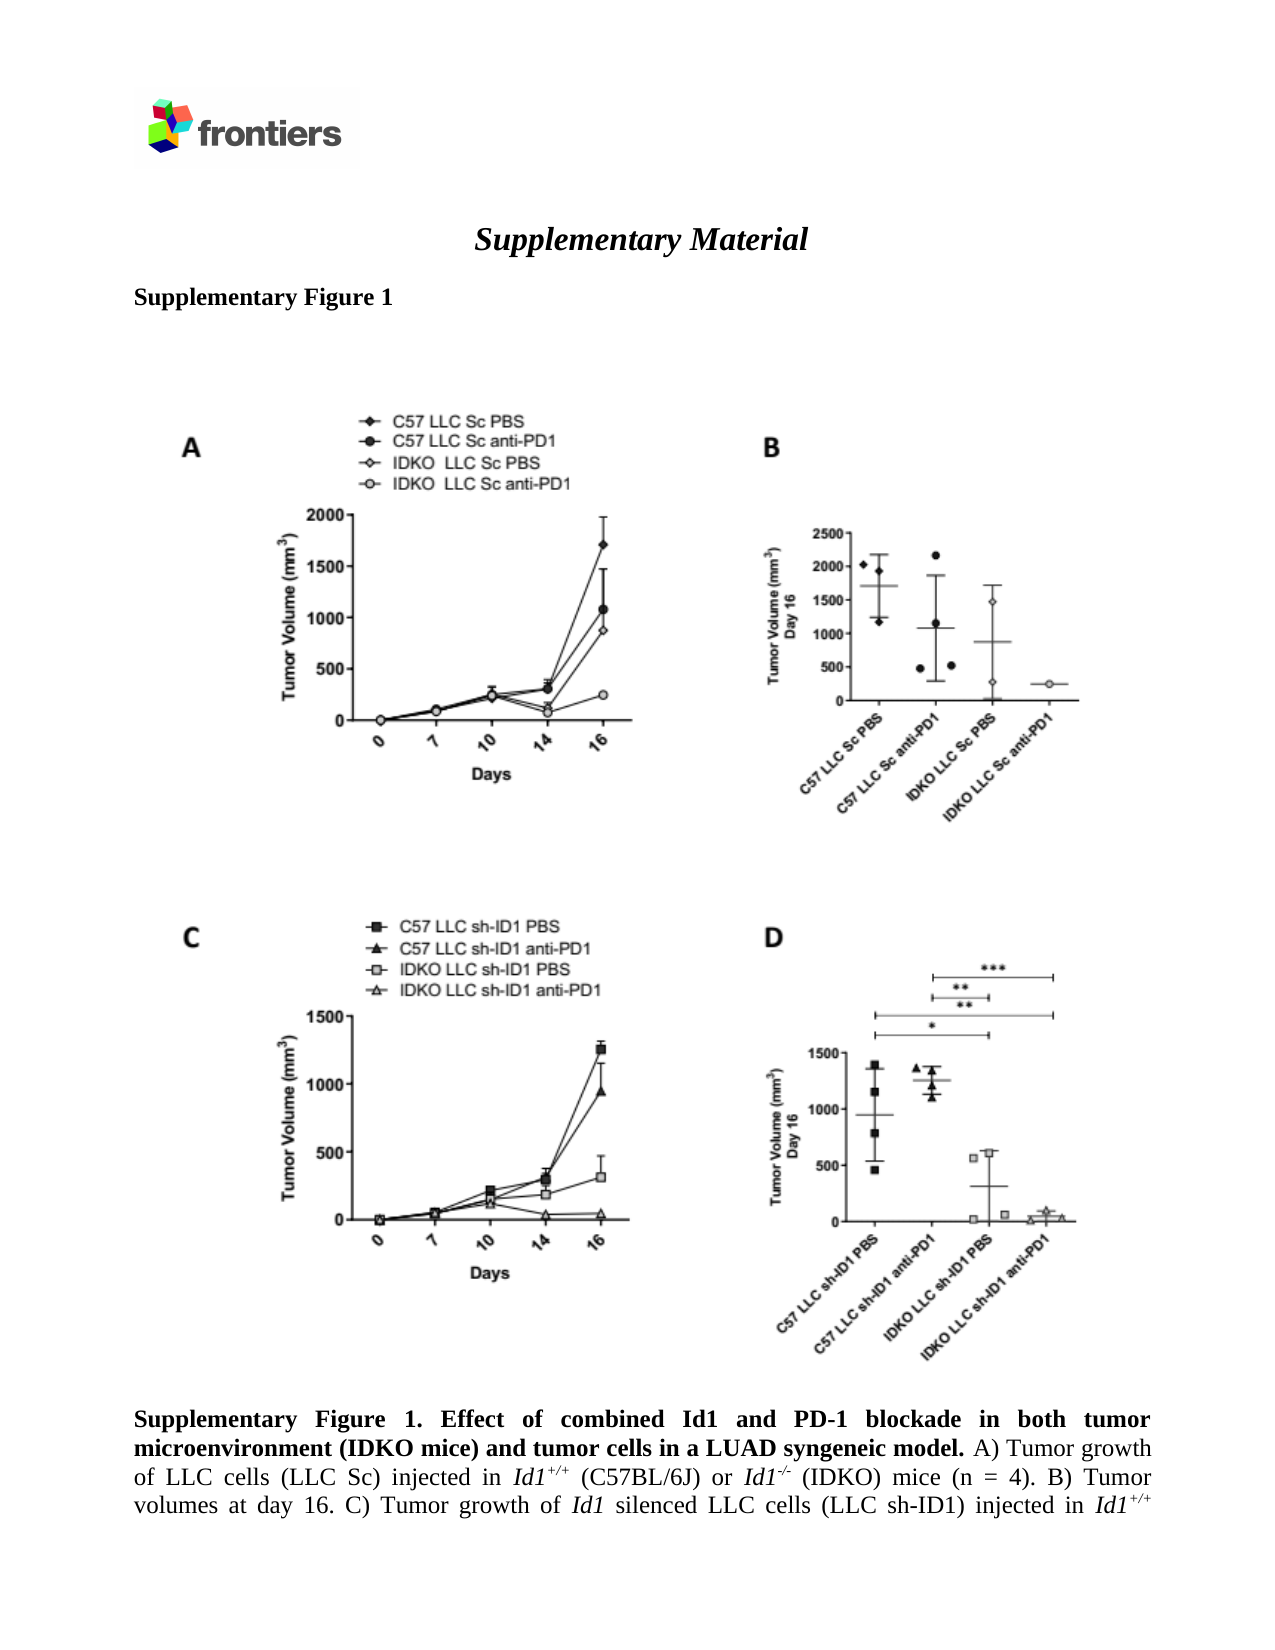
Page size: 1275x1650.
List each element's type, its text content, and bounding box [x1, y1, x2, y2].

picture [133, 87, 361, 169]
text Supplementary Material [133, 219, 1152, 257]
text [133, 1404, 1152, 1519]
subtitle Supplementary Figure 1 [133, 282, 1152, 311]
